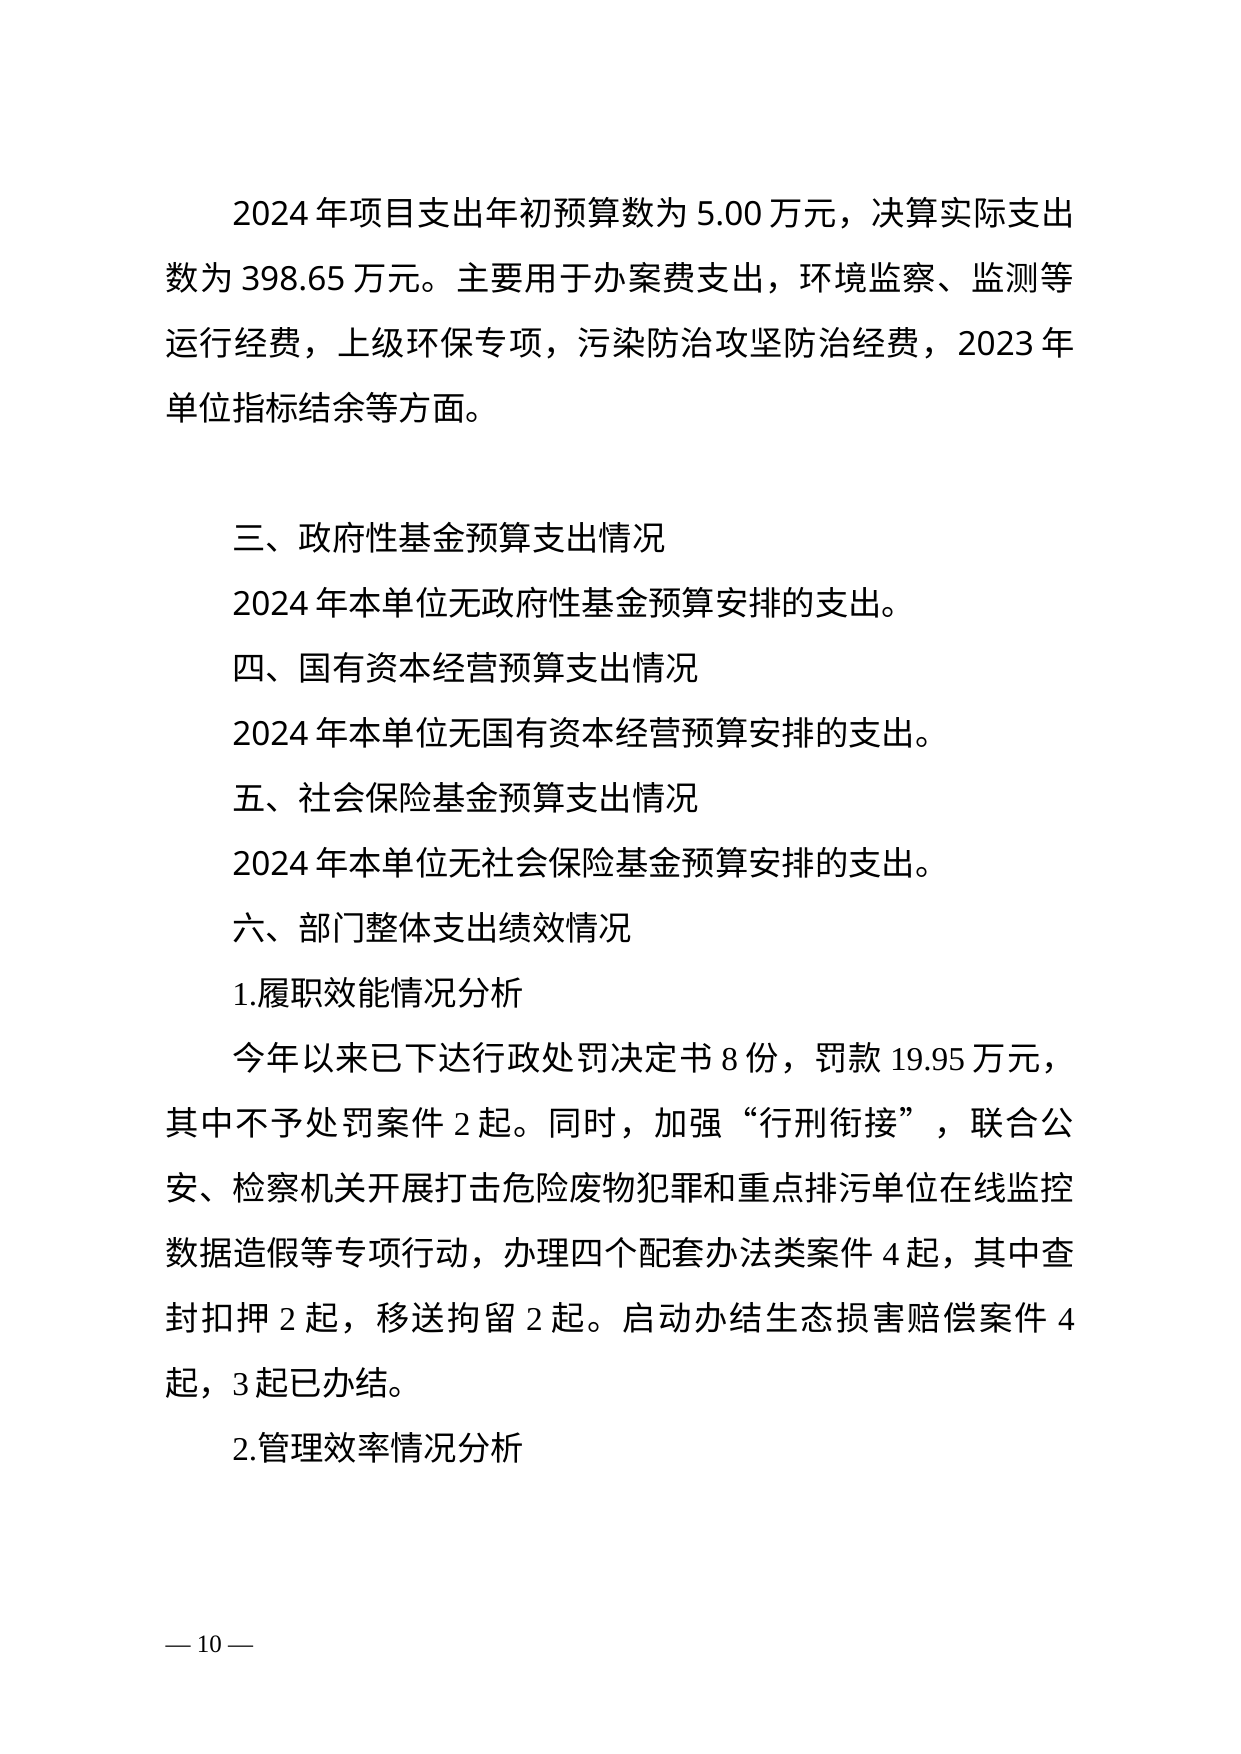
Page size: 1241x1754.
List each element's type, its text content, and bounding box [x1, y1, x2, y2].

text 2024年本单位无社会保险基金预算安排的支出。 [165, 828, 1075, 893]
text 六、部门整体支出绩效情况 [165, 893, 1075, 958]
list 社会保险基金预算支出情况 [165, 763, 1075, 828]
text 三、政府性基金预算支出情况 [165, 503, 1075, 568]
text 2024年项目支出年初预算数为5.00万元，决算实际支出数为398.65万元。主要用于办案费支出，环境监察、监测等运行经费，上级环保专项，污染防治攻坚防治经费，2023年单位指标结余等方面。 [165, 178, 1075, 438]
list 2024年本单位无政府性基金预算安排的支出。 [165, 568, 1075, 633]
list 国有资本经营预算支出情况 [165, 633, 1075, 698]
text 今年以来已下达行政处罚决定书8份，罚款19.95万元，其中不予处罚案件2起。同时，加强“行刑衔接”，联合公安、检察机关开展打击危险废物犯罪和重点排污单位在线监控数据造假等专项行动，办理四个配套办法类案件4起，其中查封扣押2起，移送拘留2起。启动办结生态损害赔偿案件4起，3起已办结。 [165, 1023, 1075, 1413]
text 2.管理效率情况分析 [165, 1413, 1075, 1478]
text 1.履职效能情况分析 [165, 958, 1075, 1023]
list 2024年本单位无国有资本经营预算安排的支出。 [165, 698, 1075, 763]
